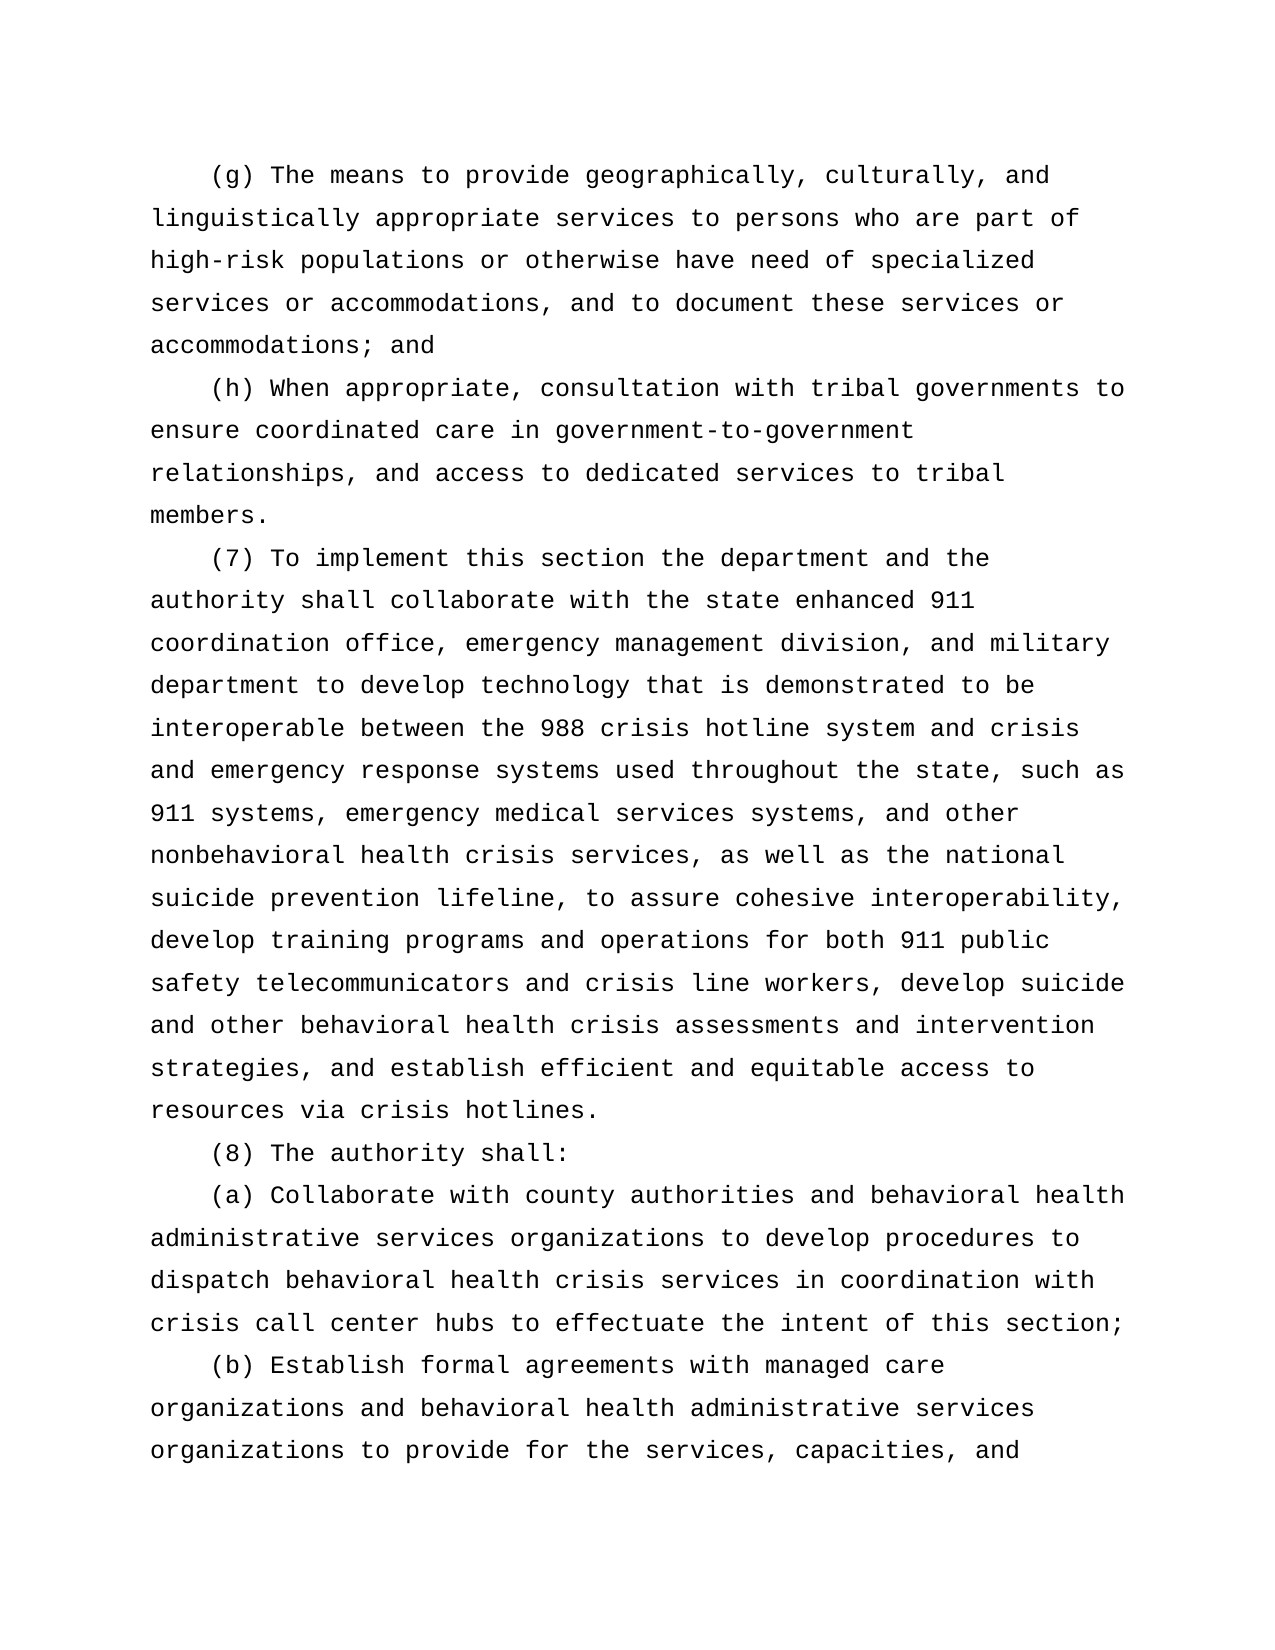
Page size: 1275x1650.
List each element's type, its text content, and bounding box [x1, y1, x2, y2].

text (a) Collaborate with county authorities and behavioral health administrative services organizations to develop procedures to dispatch behavioral health crisis services in coordination with crisis call center hubs to effectuate the intent of this section; [150, 1170, 1125, 1340]
text (8) The authority shall: [150, 1127, 1125, 1170]
text (g) The means to provide geographically, culturally, and linguistically appropriate services to persons who are part of high-risk populations or otherwise have need of specialized services or accommodations, and to document these services or accommodations; and [150, 150, 1125, 362]
text (7) To implement this section the department and the authority shall collaborate with the state enhanced 911 coordination office, emergency management division, and military department to develop technology that is demonstrated to be interoperable between the 988 crisis hotline system and crisis and emergency response systems used throughout the state, such as 911 systems, emergency medical services systems, and other nonbehavioral health crisis services, as well as the national suicide prevention lifeline, to assure cohesive interoperability, develop training programs and operations for both 911 public safety telecommunicators and crisis line workers, develop suicide and other behavioral health crisis assessments and intervention strategies, and establish efficient and equitable access to resources via crisis hotlines. [150, 532, 1125, 1127]
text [150, 1340, 1125, 1467]
text (h) When appropriate, consultation with tribal governments to ensure coordinated care in government-to-government relationships, and access to dedicated services to tribal members. [150, 362, 1125, 532]
